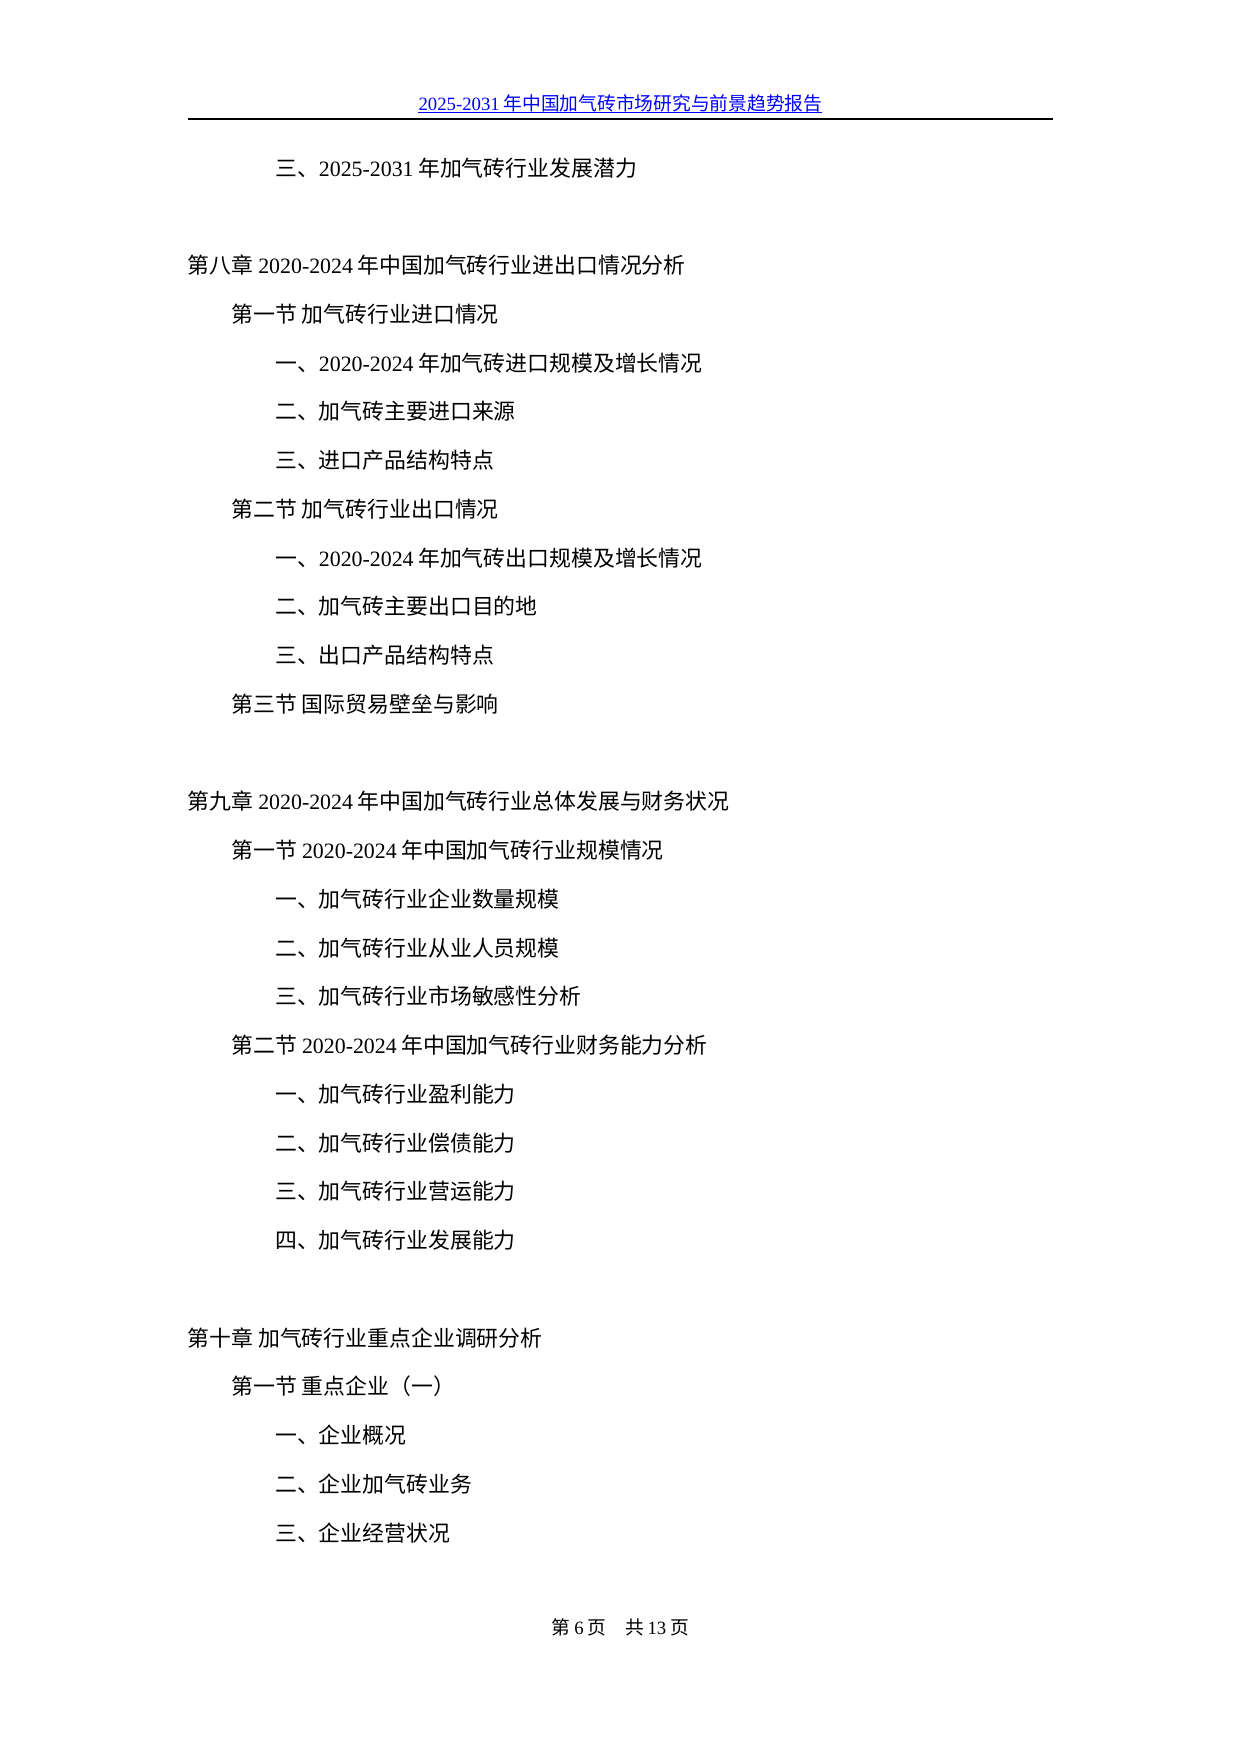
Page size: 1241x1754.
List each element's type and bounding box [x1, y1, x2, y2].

text [187, 150, 1053, 1548]
